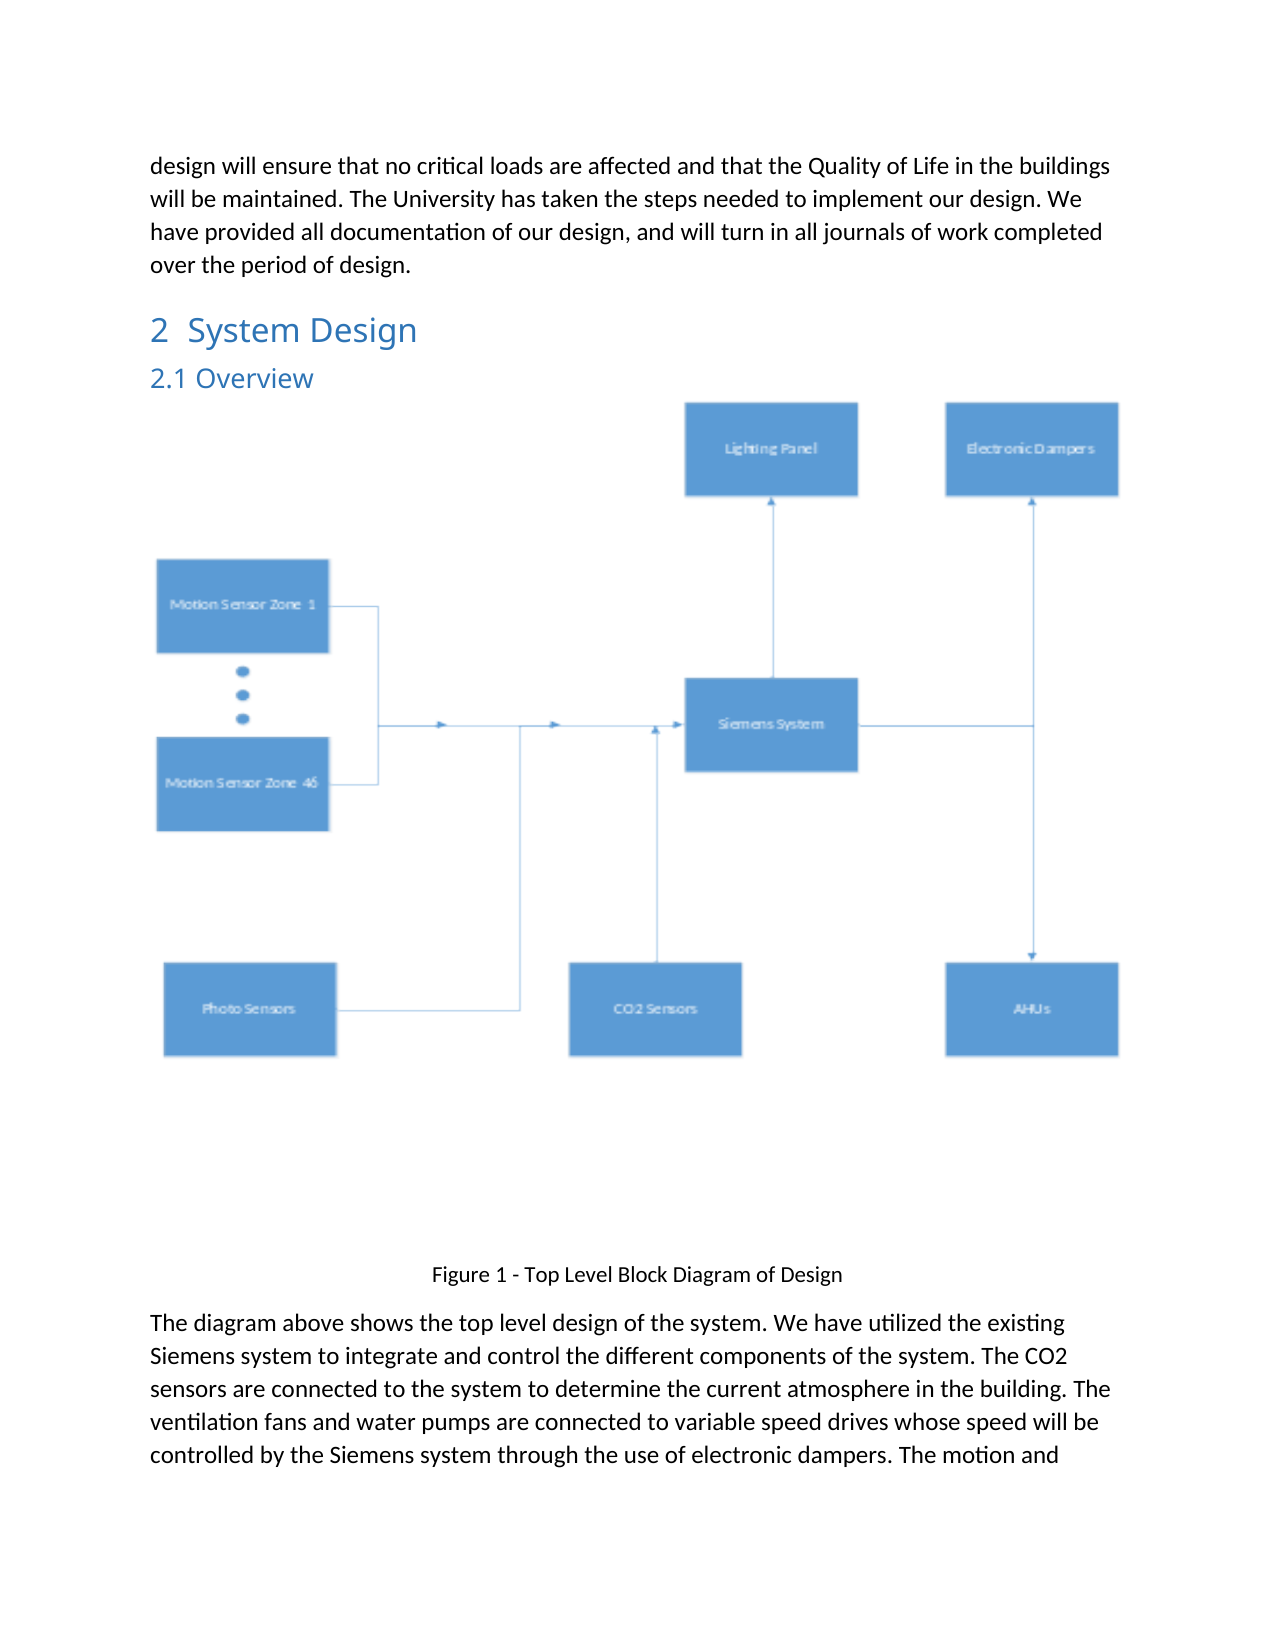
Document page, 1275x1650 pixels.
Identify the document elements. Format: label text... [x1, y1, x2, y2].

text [150, 150, 1125, 279]
text Figure 1 - Top Level Block Diagram of Design [150, 399, 1125, 1288]
subtitle System Design [150, 307, 1125, 352]
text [150, 1307, 1125, 1469]
subtitle 2.1 Overview [150, 360, 1125, 397]
